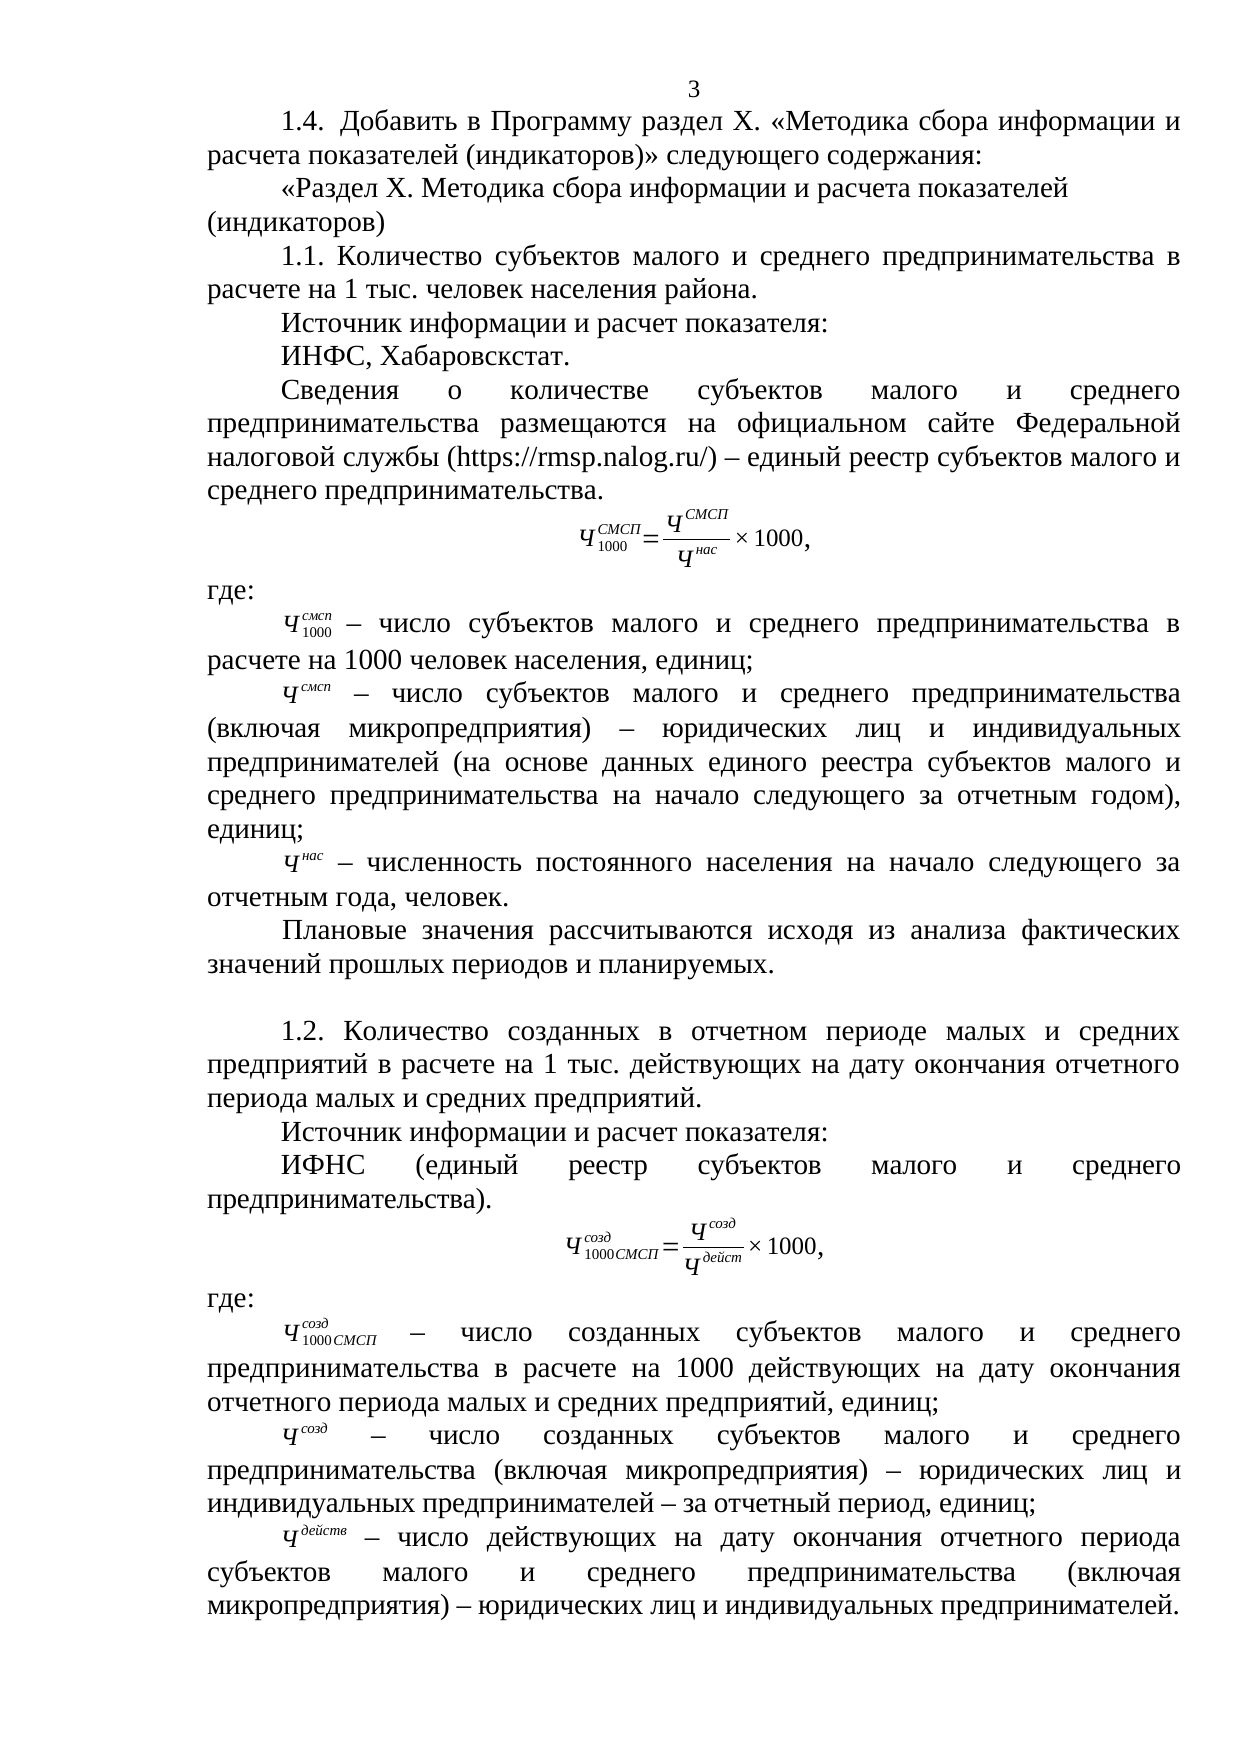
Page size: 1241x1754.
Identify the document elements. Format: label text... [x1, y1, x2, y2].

text ИФНС (единый реестр субъектов малого и среднего предпринимательства). [207, 1147, 1181, 1214]
text Сведения о количестве субъектов малого и среднего предпринимательства размещаются на официальном сайте Федеральной налоговой службы (https://rmsp.nalog.ru/) – единый реестр субъектов малого и среднего предпринимательства. [207, 372, 1181, 506]
text – число созданных субъектов малого и среднего предпринимательства (включая микропредприятия) – юридических лиц и индивидуальных предпринимателей – за отчетный период, единиц; [207, 1417, 1181, 1519]
text – численность постоянного населения на начало следующего за отчетным года, человек. [207, 844, 1181, 912]
text , [207, 1214, 1181, 1280]
text «Раздел X. Методика сбора информации и расчета показателей (индикаторов) [207, 171, 1181, 238]
text Плановые значения рассчитываются исходя из анализа фактических значений прошлых периодов и планируемых. [207, 912, 1181, 979]
text 1.1. Количество субъектов малого и среднего предпринимательства в расчете на 1 тыс. человек населения района. [207, 238, 1181, 305]
text – число действующих на дату окончания отчетного периода субъектов малого и среднего предпринимательства (включая микропредприятия) – юридических лиц и индивидуальных предпринимателей. [207, 1519, 1181, 1621]
text Источник информации и расчет показателя: [207, 305, 1181, 338]
text ИНФС, Хабаровскстат. [207, 338, 1181, 372]
text где: [207, 1280, 1181, 1314]
text – число созданных субъектов малого и среднего предпринимательства в расчете на 1000 действующих на дату окончания отчетного периода малых и средних предприятий, единиц; [207, 1314, 1181, 1417]
list Добавить в Программу раздел X. «Методика сбора информации и расчета показателей (индикаторов)» следующего содержания: [207, 103, 1181, 171]
text – число субъектов малого и среднего предпринимательства в расчете на 1000 человек населения, единиц; [207, 606, 1181, 676]
text где: [207, 572, 1181, 606]
text – число субъектов малого и среднего предпринимательства (включая микропредприятия) – юридических лиц и индивидуальных предпринимателей (на основе данных единого реестра субъектов малого и среднего предпринимательства на начало следующего за отчетным годом), единиц; [207, 676, 1181, 844]
text Источник информации и расчет показателя: [207, 1114, 1181, 1147]
text , [207, 506, 1181, 572]
text 1.2. Количество созданных в отчетном периоде малых и средних предприятий в расчете на 1 тыс. действующих на дату окончания отчетного периода малых и средних предприятий. [207, 1013, 1181, 1114]
